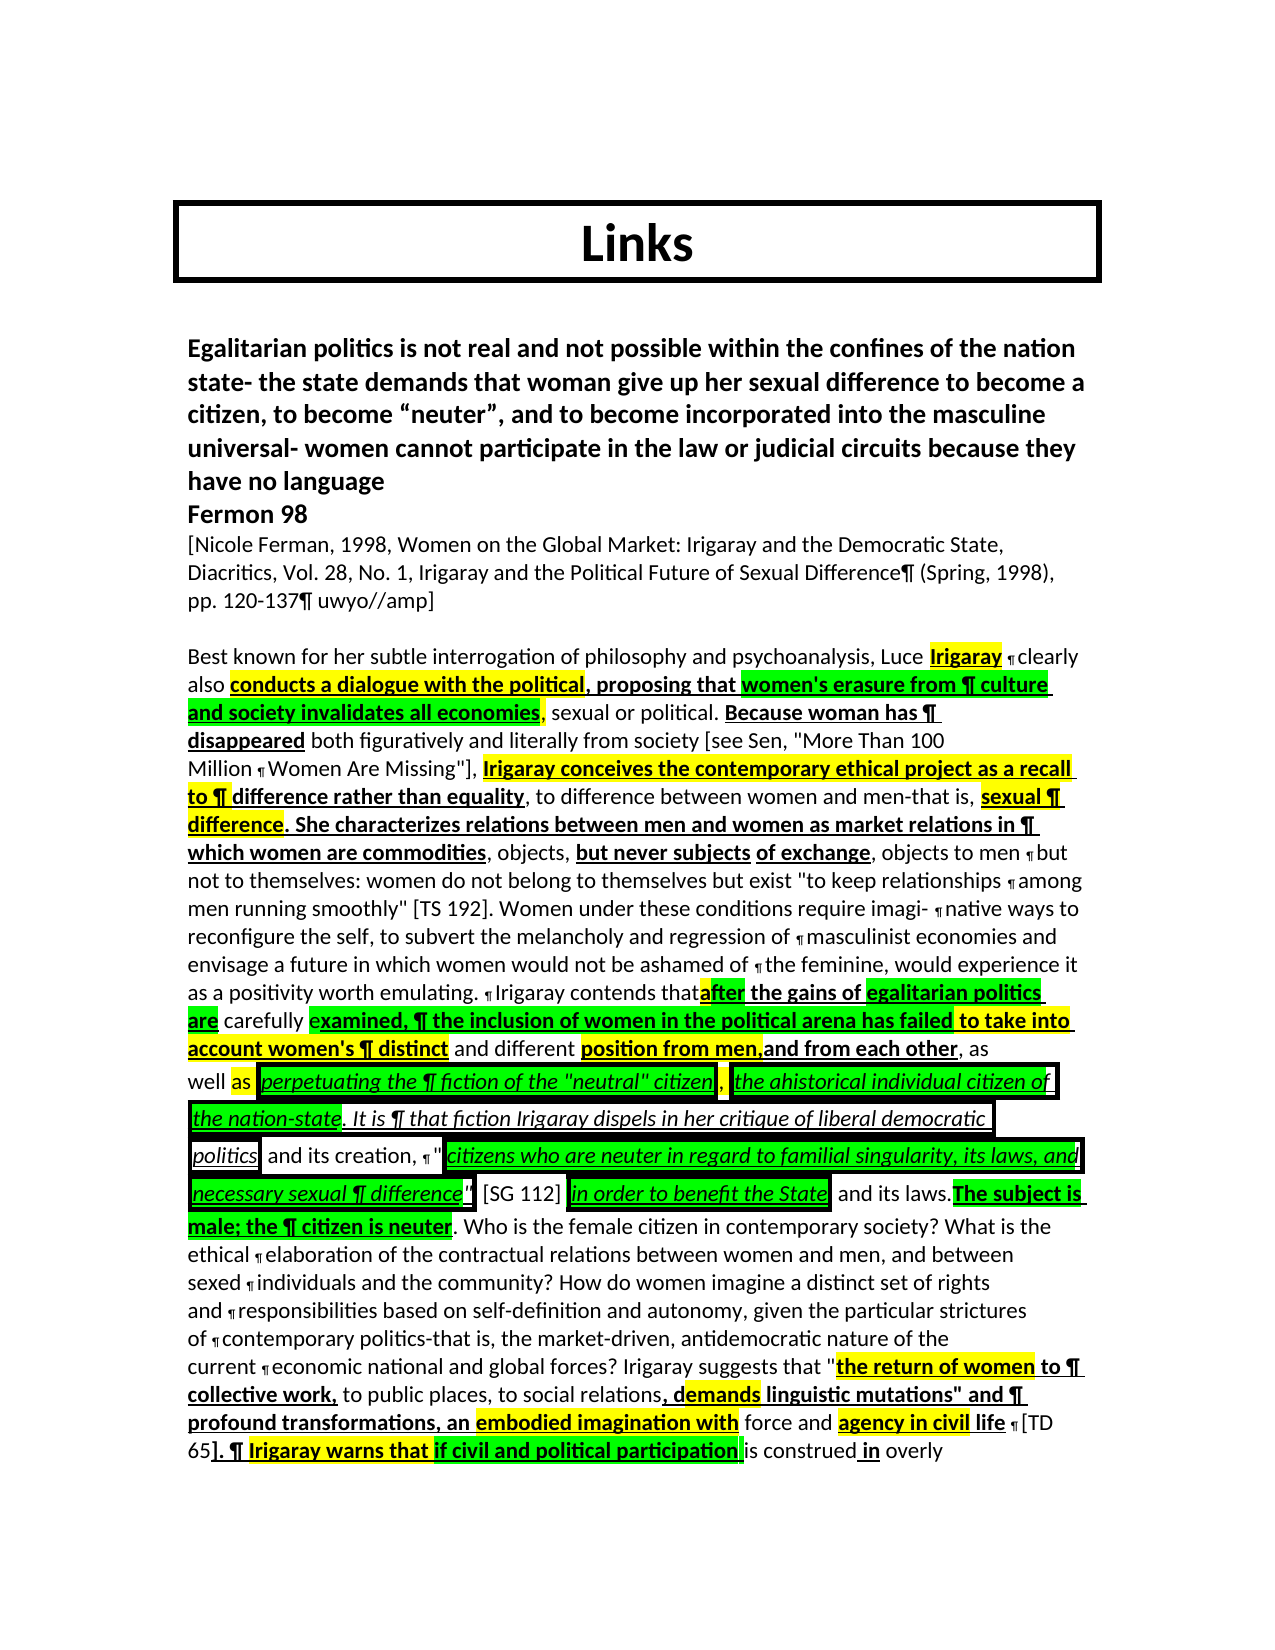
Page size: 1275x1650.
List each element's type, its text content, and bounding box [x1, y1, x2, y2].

text Fermon 98 [187, 497, 1087, 530]
subtitle Links [179, 206, 1096, 277]
subtitle Egalitarian politics is not real and not possible within the confines of the nation state- the state demands that woman give up her sexual difference to become a citizen, to become “neuter”, and to become incorporated into the masculine universal- women cannot participate in the law or judicial circuits because they have no language [187, 332, 1087, 497]
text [187, 642, 1087, 1464]
text [Nicole Ferman, 1998, Women on the Global Market: Irigaray and the Democratic State, Diacritics, Vol. 28, No. 1, Irigaray and the Political Future of Sexual Difference¶ (Spring, 1998), pp. 120-137¶ uwyo//amp] [187, 530, 1087, 614]
